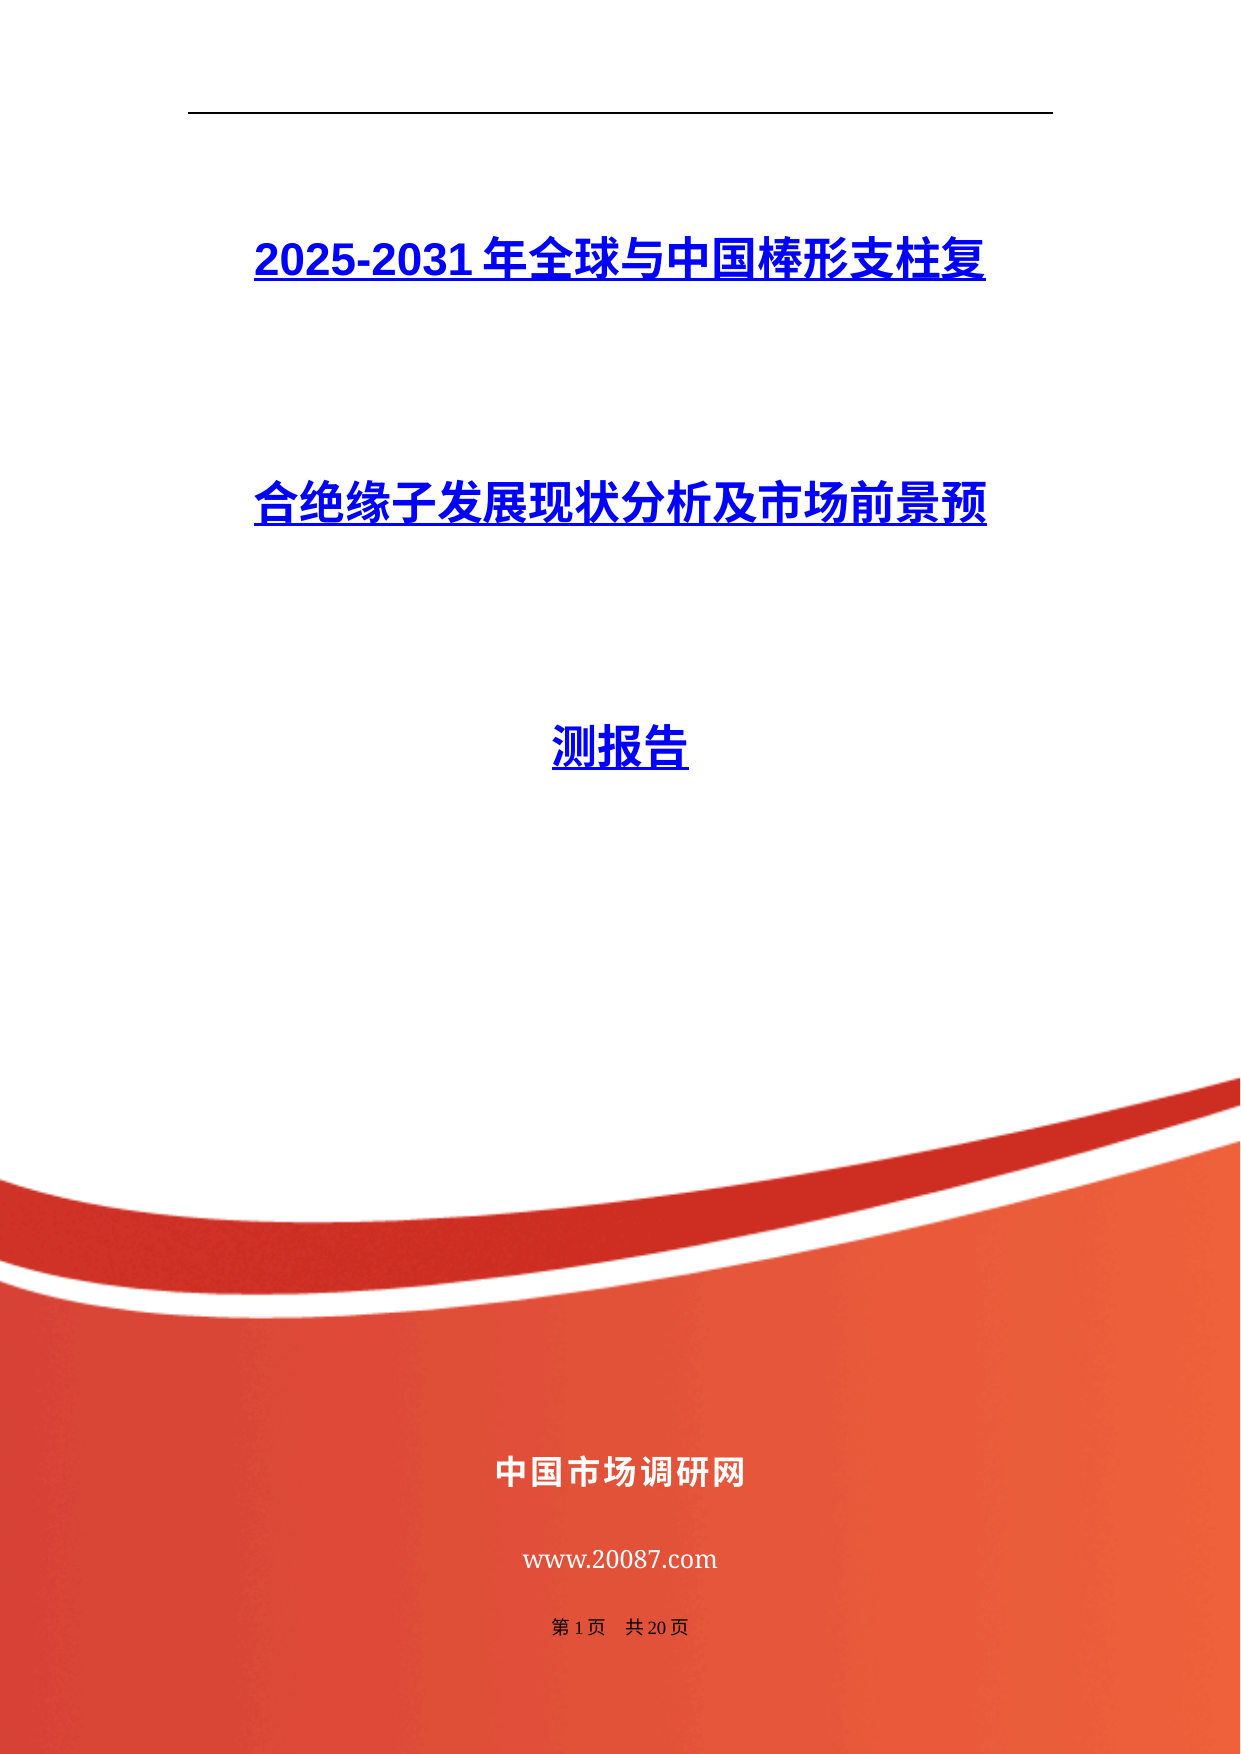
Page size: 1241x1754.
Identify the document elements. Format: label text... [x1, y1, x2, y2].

table_header 2025-2031年全球与中国棒形支柱复合绝缘子发展现状分析及市场前景预测报告 [188, 207, 1053, 871]
subtitle 中国市场调研网 [187, 1437, 1053, 1502]
text www.20087.com [187, 1526, 1053, 1591]
picture [0, 1006, 1241, 1754]
